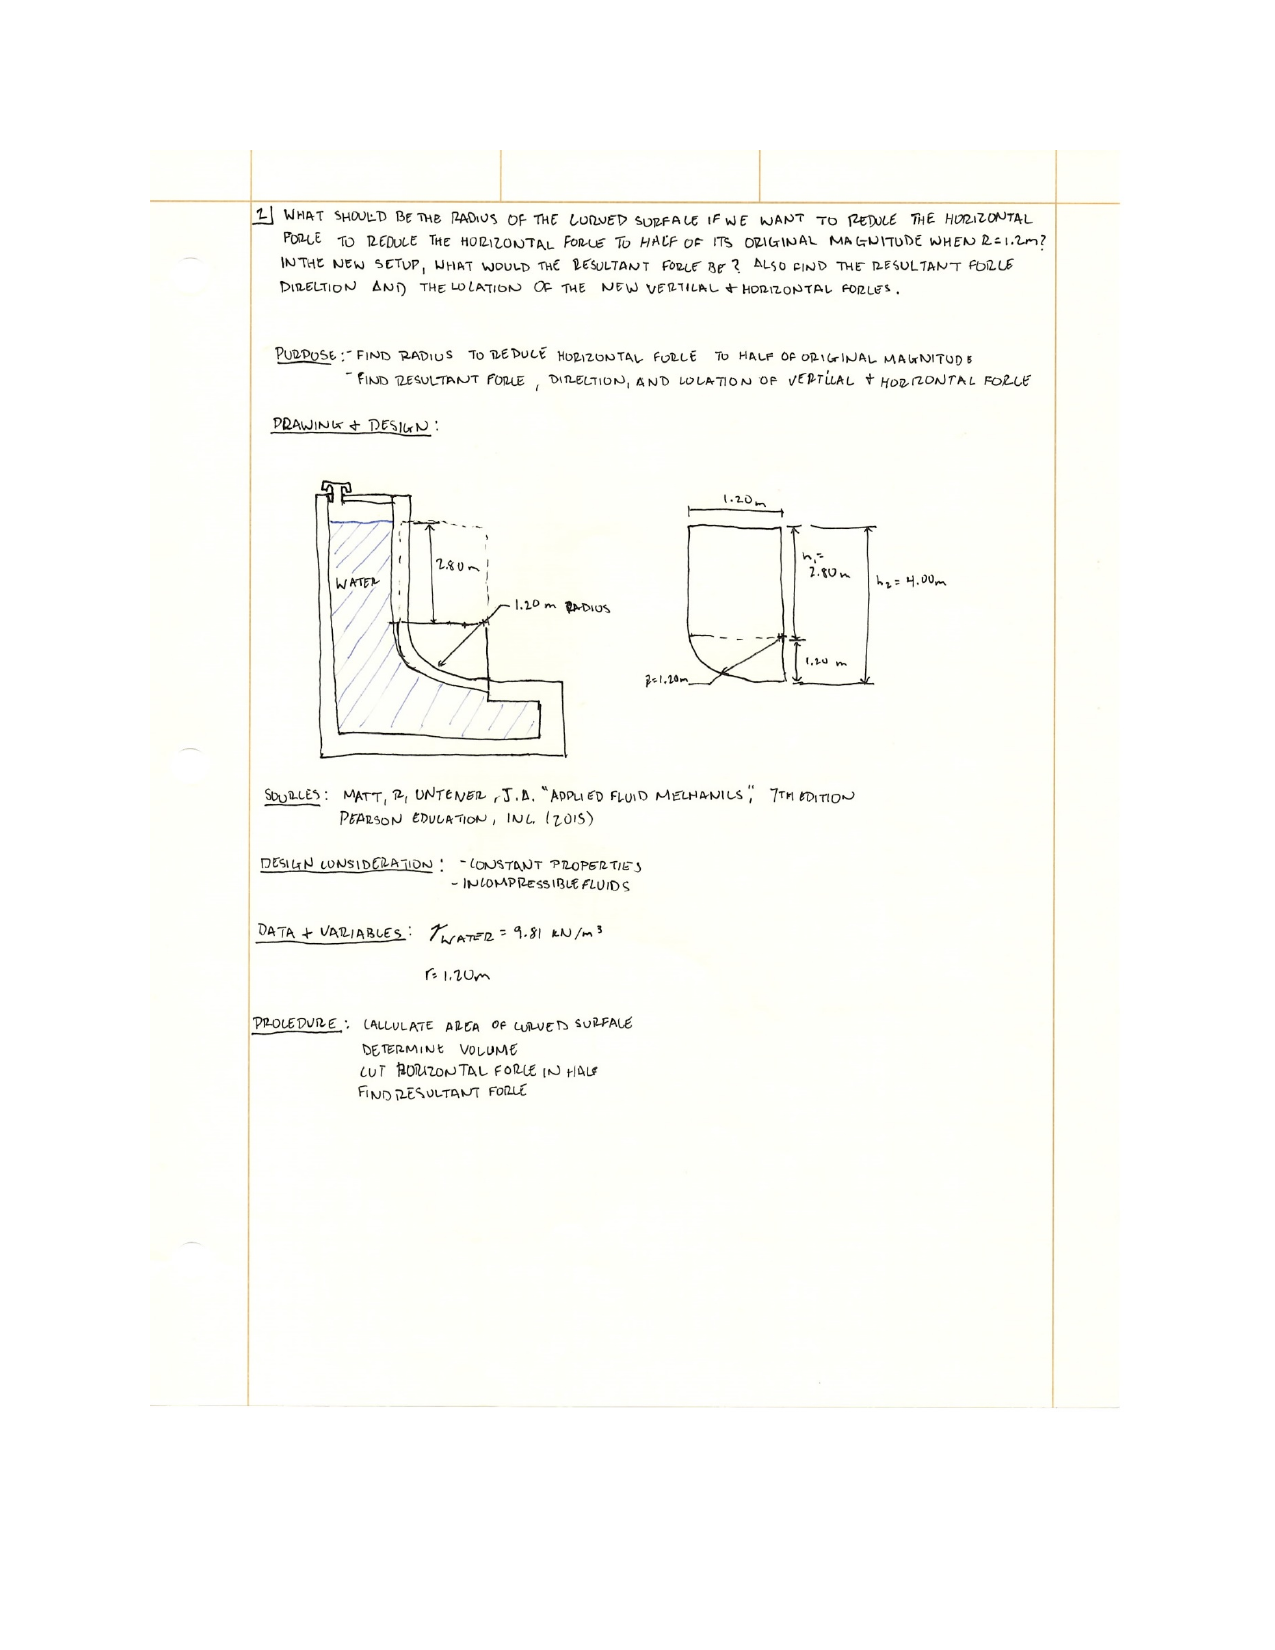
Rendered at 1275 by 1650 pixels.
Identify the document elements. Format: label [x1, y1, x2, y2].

picture [150, 150, 1125, 1412]
